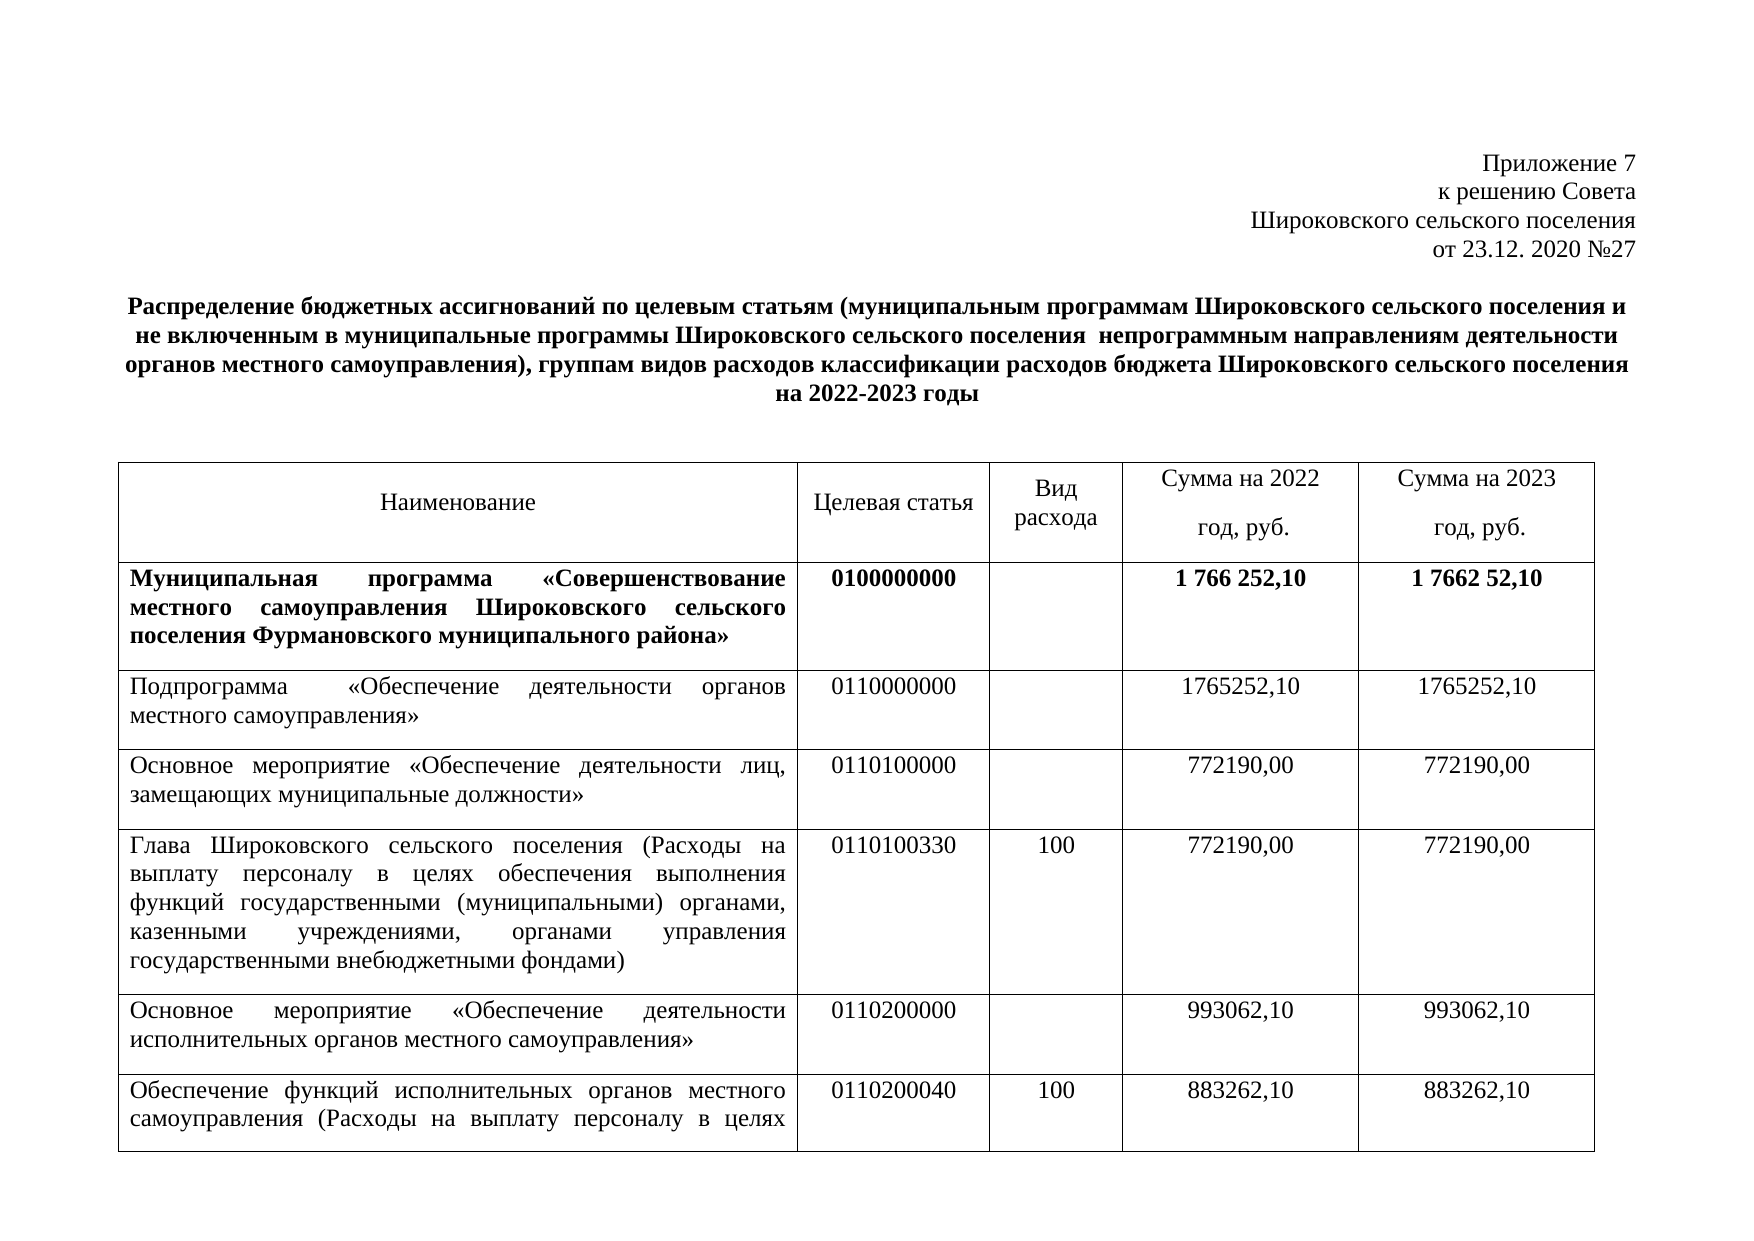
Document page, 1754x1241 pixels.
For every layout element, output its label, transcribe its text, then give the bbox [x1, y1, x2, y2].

table_cell 772190,00 [1359, 830, 1594, 994]
table_header Наименование [119, 463, 797, 562]
table_cell 0110100330 [798, 830, 989, 994]
table_cell 0110200040 [798, 1075, 989, 1151]
table_cell 0110200000 [798, 995, 989, 1074]
table_cell [990, 750, 1122, 829]
table_header Вид расхода [990, 463, 1122, 562]
table_cell 883262,10 [1359, 1075, 1594, 1151]
table_cell Основное мероприятие «Обеспечение деятельности лиц, замещающих муниципальные должности» [119, 750, 797, 829]
text Приложение 7 [118, 148, 1636, 176]
table_cell 1765252,10 [1359, 671, 1594, 749]
table_cell 100 [990, 1075, 1122, 1151]
text от 23.12. 2020 №27 [118, 234, 1636, 263]
table_cell 1765252,10 [1123, 671, 1358, 749]
table_cell 0100000000 [798, 563, 989, 670]
table_cell [990, 671, 1122, 749]
table_cell [990, 563, 1122, 670]
table_cell Глава Широковского сельского поселения (Расходы на выплату персоналу в целях обеспечения выполнения функций государственными (муниципальными) органами, казенными учреждениями, органами управления государственными внебюджетными фондами) [119, 830, 797, 994]
table_cell 1 7662 52,10 [1359, 563, 1594, 670]
table_cell [990, 995, 1122, 1074]
table_cell 0110100000 [798, 750, 989, 829]
text к решению Совета [118, 176, 1636, 205]
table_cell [119, 1075, 797, 1151]
table_cell Основное мероприятие «Обеспечение деятельности исполнительных органов местного самоуправления» [119, 995, 797, 1074]
table_header Целевая статья [798, 463, 989, 562]
table_cell Муниципальная программа «Совершенствование местного самоуправления Широковского сельского поселения Фурмановского муниципального района» [119, 563, 797, 670]
table_header Сумма на 2023 год, руб. [1359, 463, 1594, 562]
table_cell Подпрограмма «Обеспечение деятельности органов местного самоуправления» [119, 671, 797, 749]
text Широковского сельского поселения [118, 205, 1636, 234]
table_cell 772190,00 [1123, 830, 1358, 994]
table_header Сумма на 2022 год, руб. [1123, 463, 1358, 562]
table_cell 1 766 252,10 [1123, 563, 1358, 670]
table_cell 772190,00 [1123, 750, 1358, 829]
table_cell 0110000000 [798, 671, 989, 749]
table_cell 883262,10 [1123, 1075, 1358, 1151]
table_cell 100 [990, 830, 1122, 994]
table_cell 993062,10 [1359, 995, 1594, 1074]
text Распределение бюджетных ассигнований по целевым статьям (муниципальным программам Широковского сельского поселения и не включенным в муниципальные программы Широковского сельского поселения непрограммным направлениям деятельности органов местного самоуправления), группам видов расходов классификации расходов бюджета Широковского сельского поселения на 2022-2023 годы [118, 291, 1636, 406]
table_cell 772190,00 [1359, 750, 1594, 829]
table_cell 993062,10 [1123, 995, 1358, 1074]
